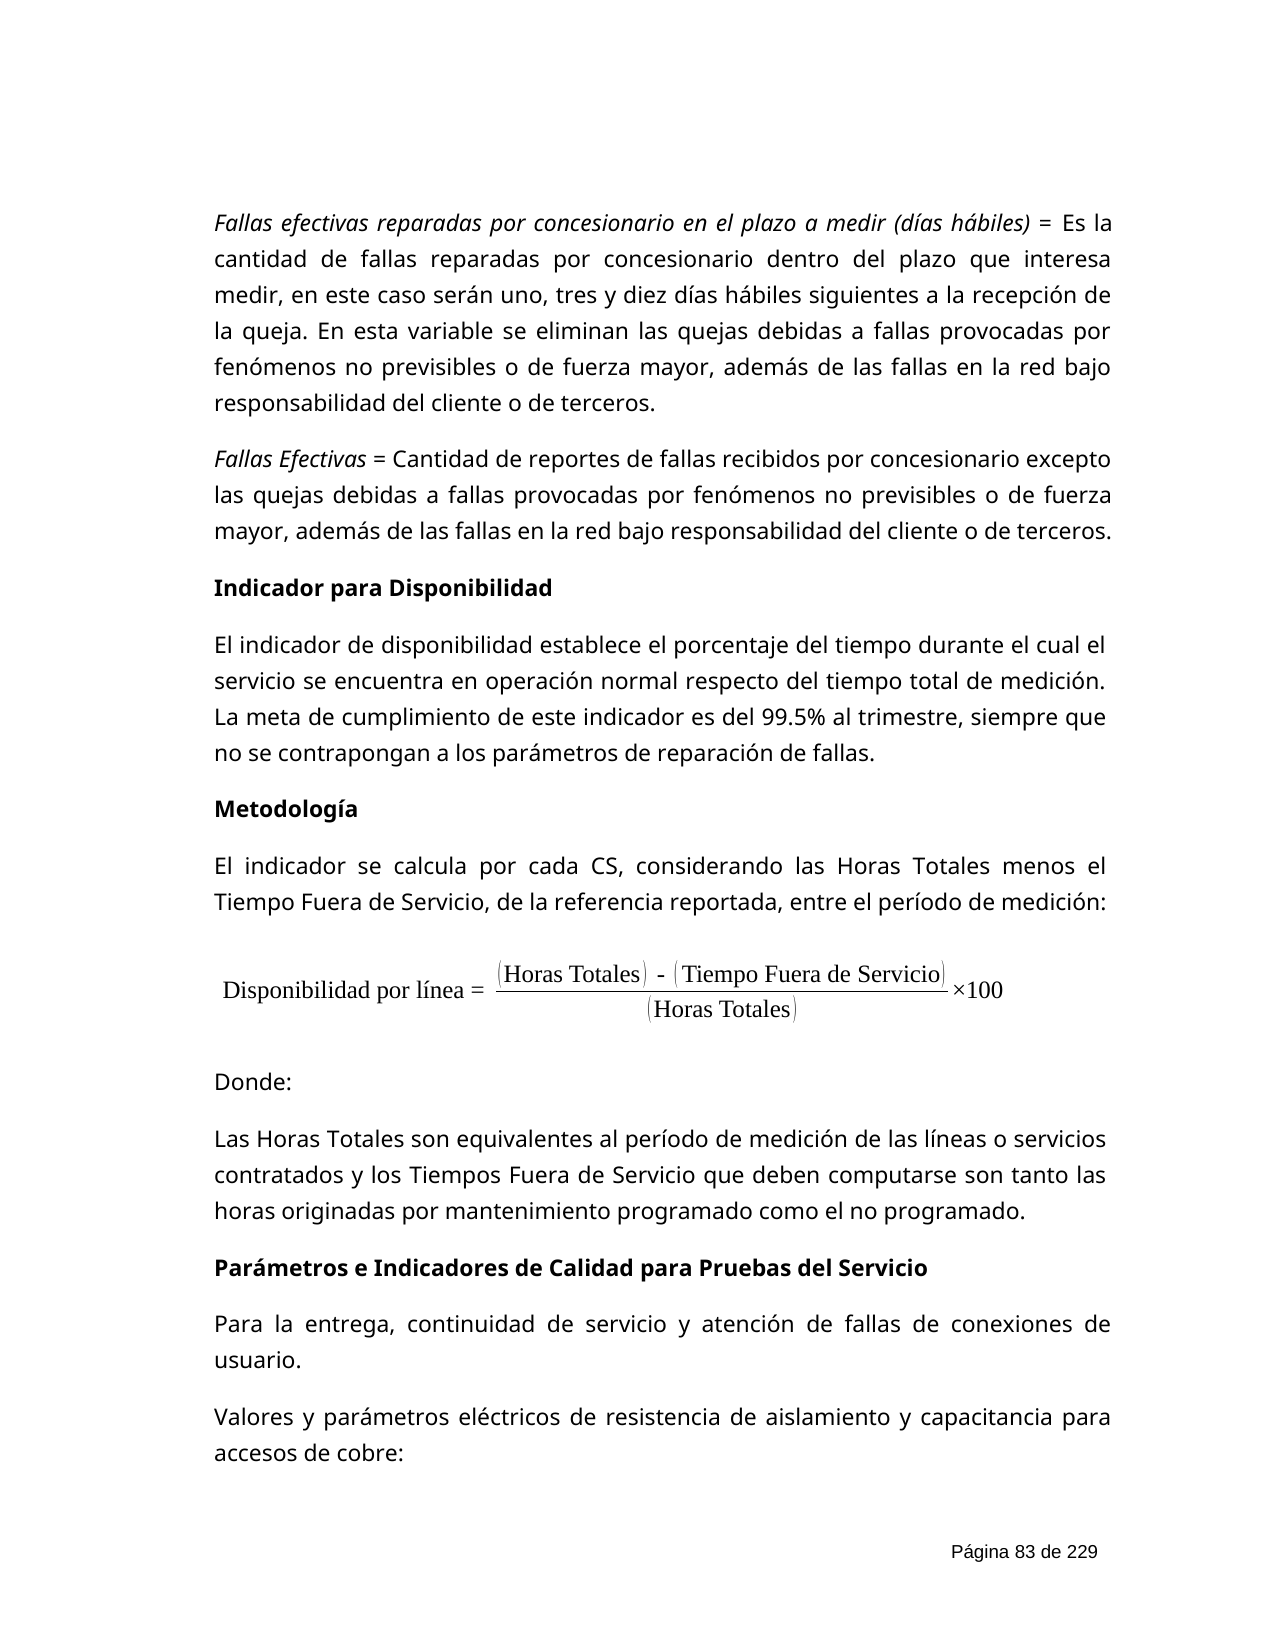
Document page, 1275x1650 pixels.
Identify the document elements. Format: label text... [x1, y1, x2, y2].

text Donde: [214, 1066, 1107, 1097]
text Para la entrega, continuidad de servicio y atención de fallas de conexiones de usuario. [214, 1308, 1113, 1375]
text Indicador para Disponibilidad [214, 572, 1107, 603]
text El indicador de disponibilidad establece el porcentaje del tiempo durante el cual el servicio se encuentra en operación normal respecto del tiempo total de medición. La meta de cumplimiento de este indicador es del 99.5% al trimestre, siempre que no se contrapongan a los parámetros de reparación de fallas. [214, 629, 1107, 768]
text Parámetros e Indicadores de Calidad para Pruebas del Servicio [214, 1251, 1113, 1283]
text Metodología [214, 793, 1107, 824]
text Valores y parámetros eléctricos de resistencia de aislamiento y capacitancia para accesos de cobre: [214, 1401, 1113, 1468]
text El indicador se calcula por cada CS, considerando las Horas Totales menos el Tiempo Fuera de Servicio, de la referencia reportada, entre el período de medición: [214, 850, 1107, 917]
text Fallas efectivas reparadas por concesionario en el plazo a medir (días hábiles) = Es la cantidad de fallas reparadas por concesionario dentro del plazo que interesa medir, en este caso serán uno, tres y diez días hábiles siguientes a la recepción de la queja. En esta variable se eliminan las quejas debidas a fallas provocadas por fenómenos no previsibles o de fuerza mayor, además de las fallas en la red bajo responsabilidad del cliente o de terceros. [214, 207, 1113, 418]
text Las Horas Totales son equivalentes al período de medición de las líneas o servicios contratados y los Tiempos Fuera de Servicio que deben computarse son tanto las horas originadas por mantenimiento programado como el no programado. [214, 1123, 1107, 1226]
text Fallas Efectivas = Cantidad de reportes de fallas recibidos por concesionario excepto las quejas debidas a fallas provocadas por fenómenos no previsibles o de fuerza mayor, además de las fallas en la red bajo responsabilidad del cliente o de terceros. [214, 443, 1113, 546]
